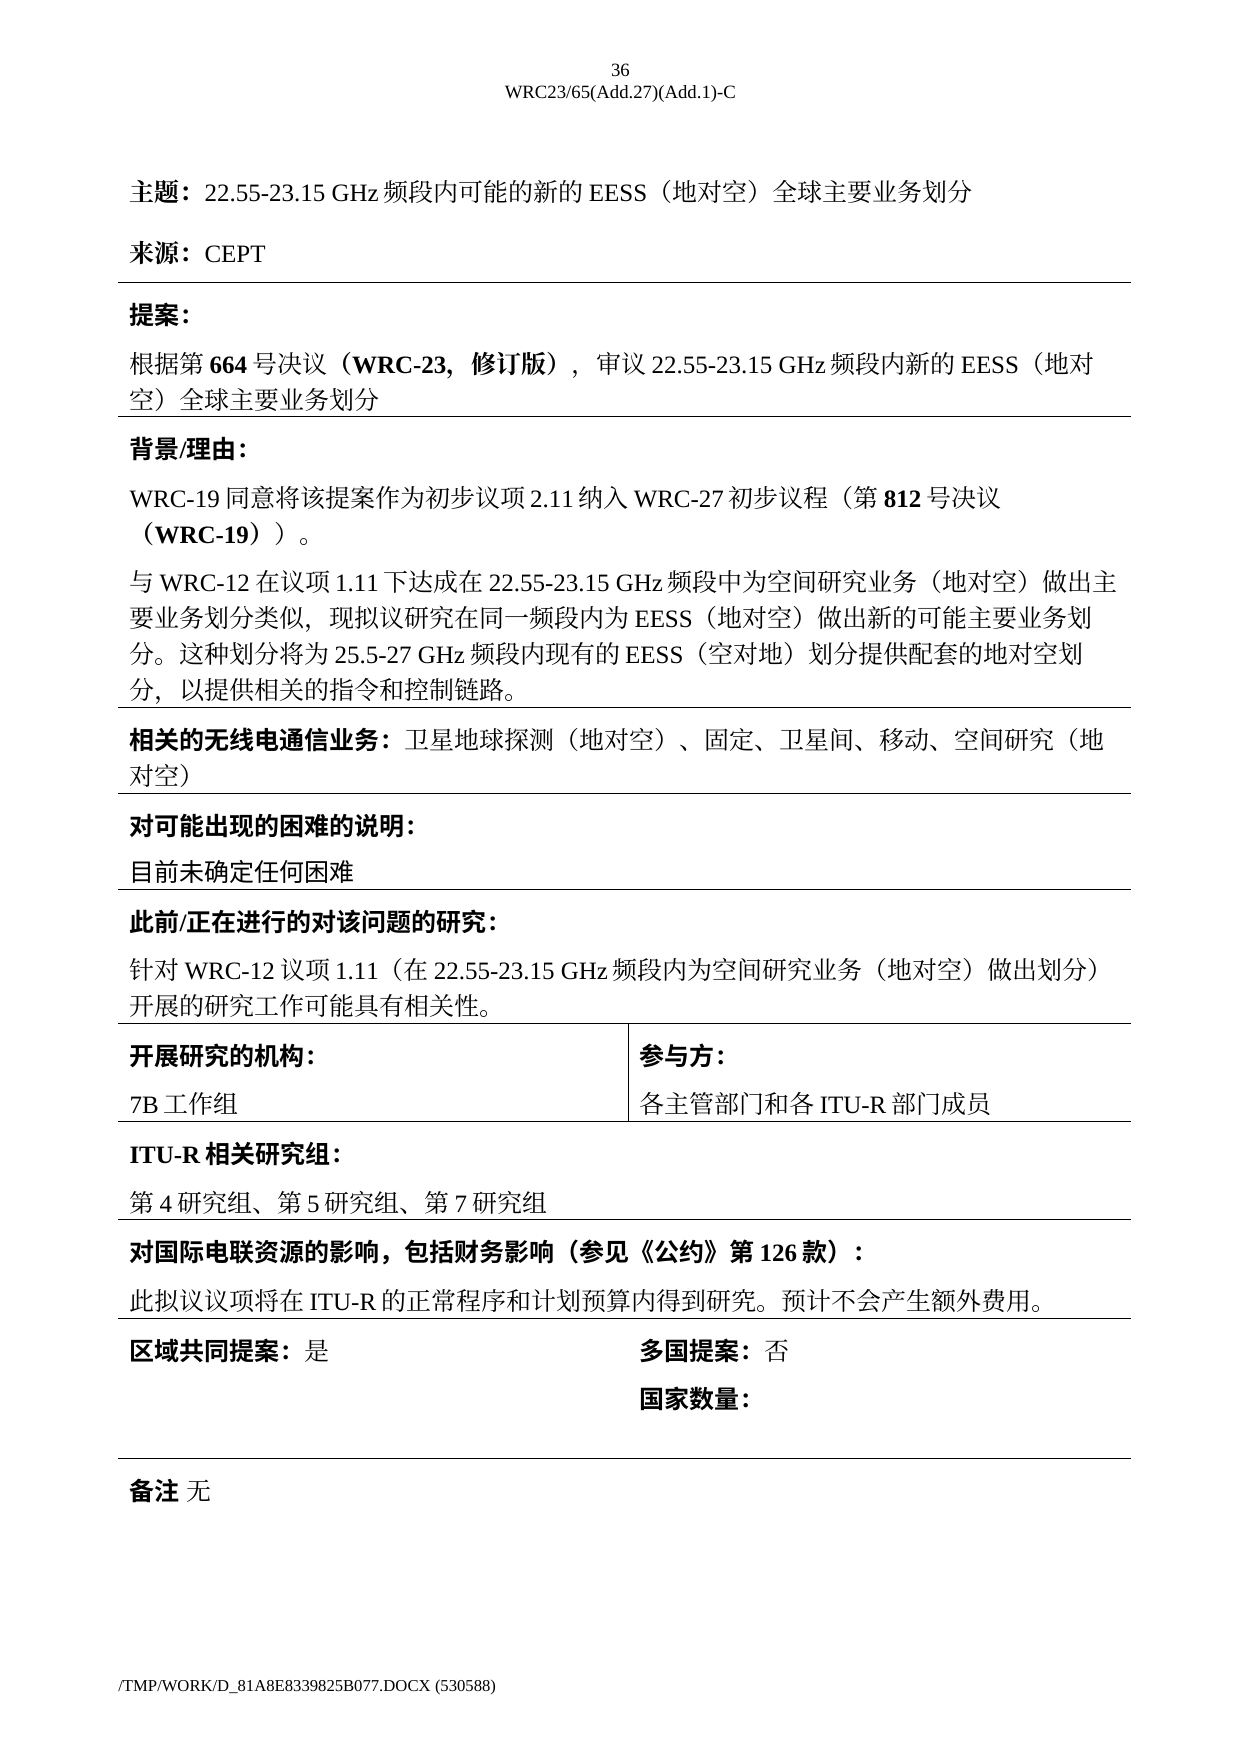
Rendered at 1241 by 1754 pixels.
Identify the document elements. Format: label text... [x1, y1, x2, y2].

table_cell 多国提案：否 国家数量： [628, 1319, 1131, 1457]
table_cell 此前/正在进行的对该问题的研究： 针对WRC-12议项1.11（在22.55-23.15 GHz频段内为空间研究业务（地对空）做出划分）开展的研究工作可能具有相关性。 [118, 890, 1131, 1023]
table_cell 开展研究的机构： 7B工作组 [118, 1024, 628, 1121]
table_cell 来源：CEPT [118, 209, 1131, 282]
table_cell 参与方： 各主管部门和各ITU-R部门成员 [629, 1024, 1131, 1121]
table_cell 对国际电联资源的影响，包括财务影响（参见《公约》第126款）： 此拟议议项将在ITU-R的正常程序和计划预算内得到研究。预计不会产生额外费用。 [118, 1220, 1131, 1318]
table_header 主题：22.55-23.15 GHz频段内可能的新的EESS（地对空）全球主要业务划分 [118, 148, 1131, 209]
table_cell 区域共同提案：是 [118, 1319, 628, 1457]
table_cell 对可能出现的困难的说明： 目前未确定任何困难 [118, 794, 1131, 889]
table_cell 备注 无 [118, 1459, 1131, 1548]
table_cell 背景/理由： WRC-19同意将该提案作为初步议项2.11纳入WRC-27初步议程（第812号决议 （WRC-19））。 与WRC-12在议项1.11下达成在22.55-23.15 GHz频段中为空间研究业务（地对空）做出主要业务划分类似，现拟议研究在同一频段内为EESS（地对空）做出新的可能主要业务划分。这种划分将为25.5-27 GHz频段内现有的EESS（空对地）划分提供配套的地对空划分，以提供相关的指令和控制链路。 [118, 417, 1131, 707]
table_cell 相关的无线电通信业务：卫星地球探测（地对空）、固定、卫星间、移动、空间研究（地对空） [118, 708, 1131, 792]
table_cell 提案： 根据第664号决议（WRC-23，修订版），审议22.55-23.15 GHz频段内新的EESS（地对空）全球主要业务划分 [118, 283, 1131, 416]
table_cell ITU-R相关研究组： 第4研究组、第5研究组、第7研究组 [118, 1122, 1131, 1219]
